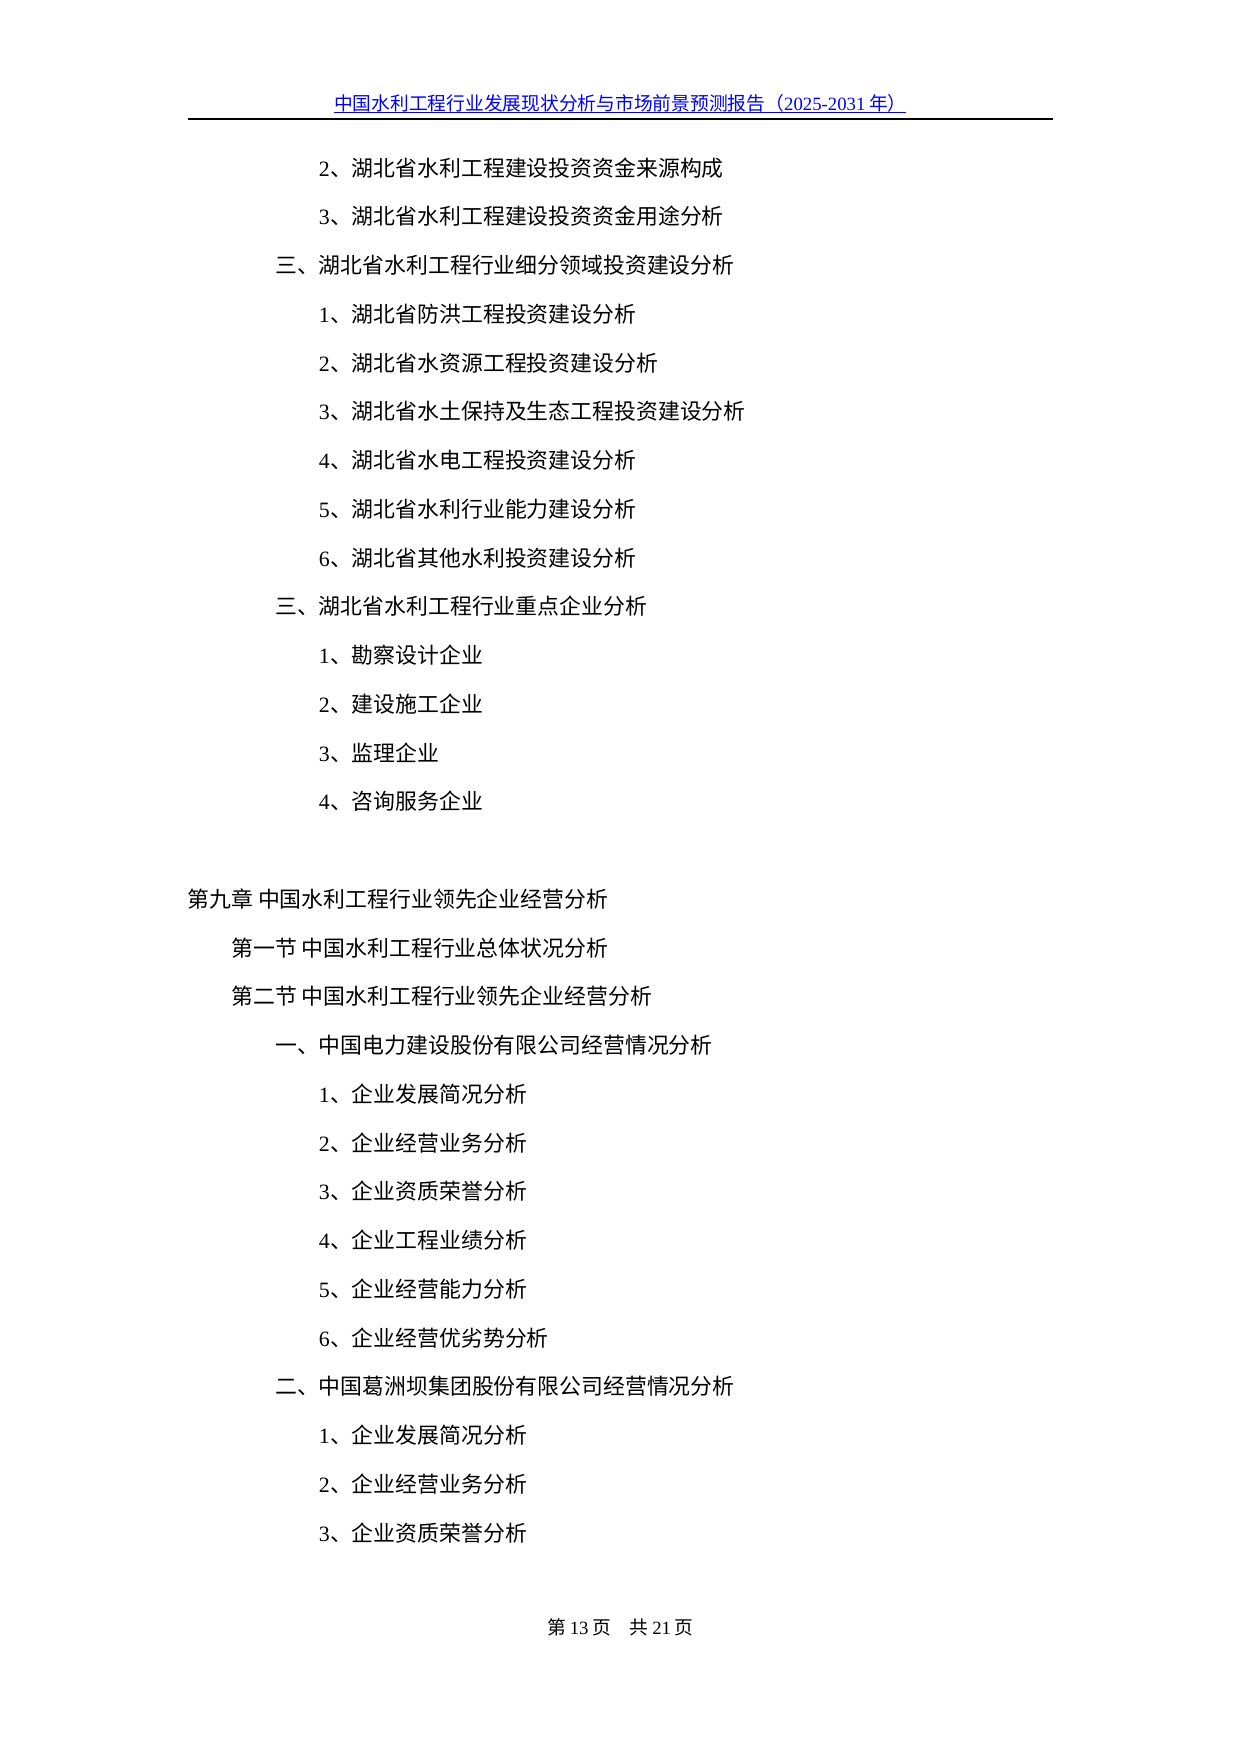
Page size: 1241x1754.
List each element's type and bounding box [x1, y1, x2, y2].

text [187, 150, 1053, 1548]
